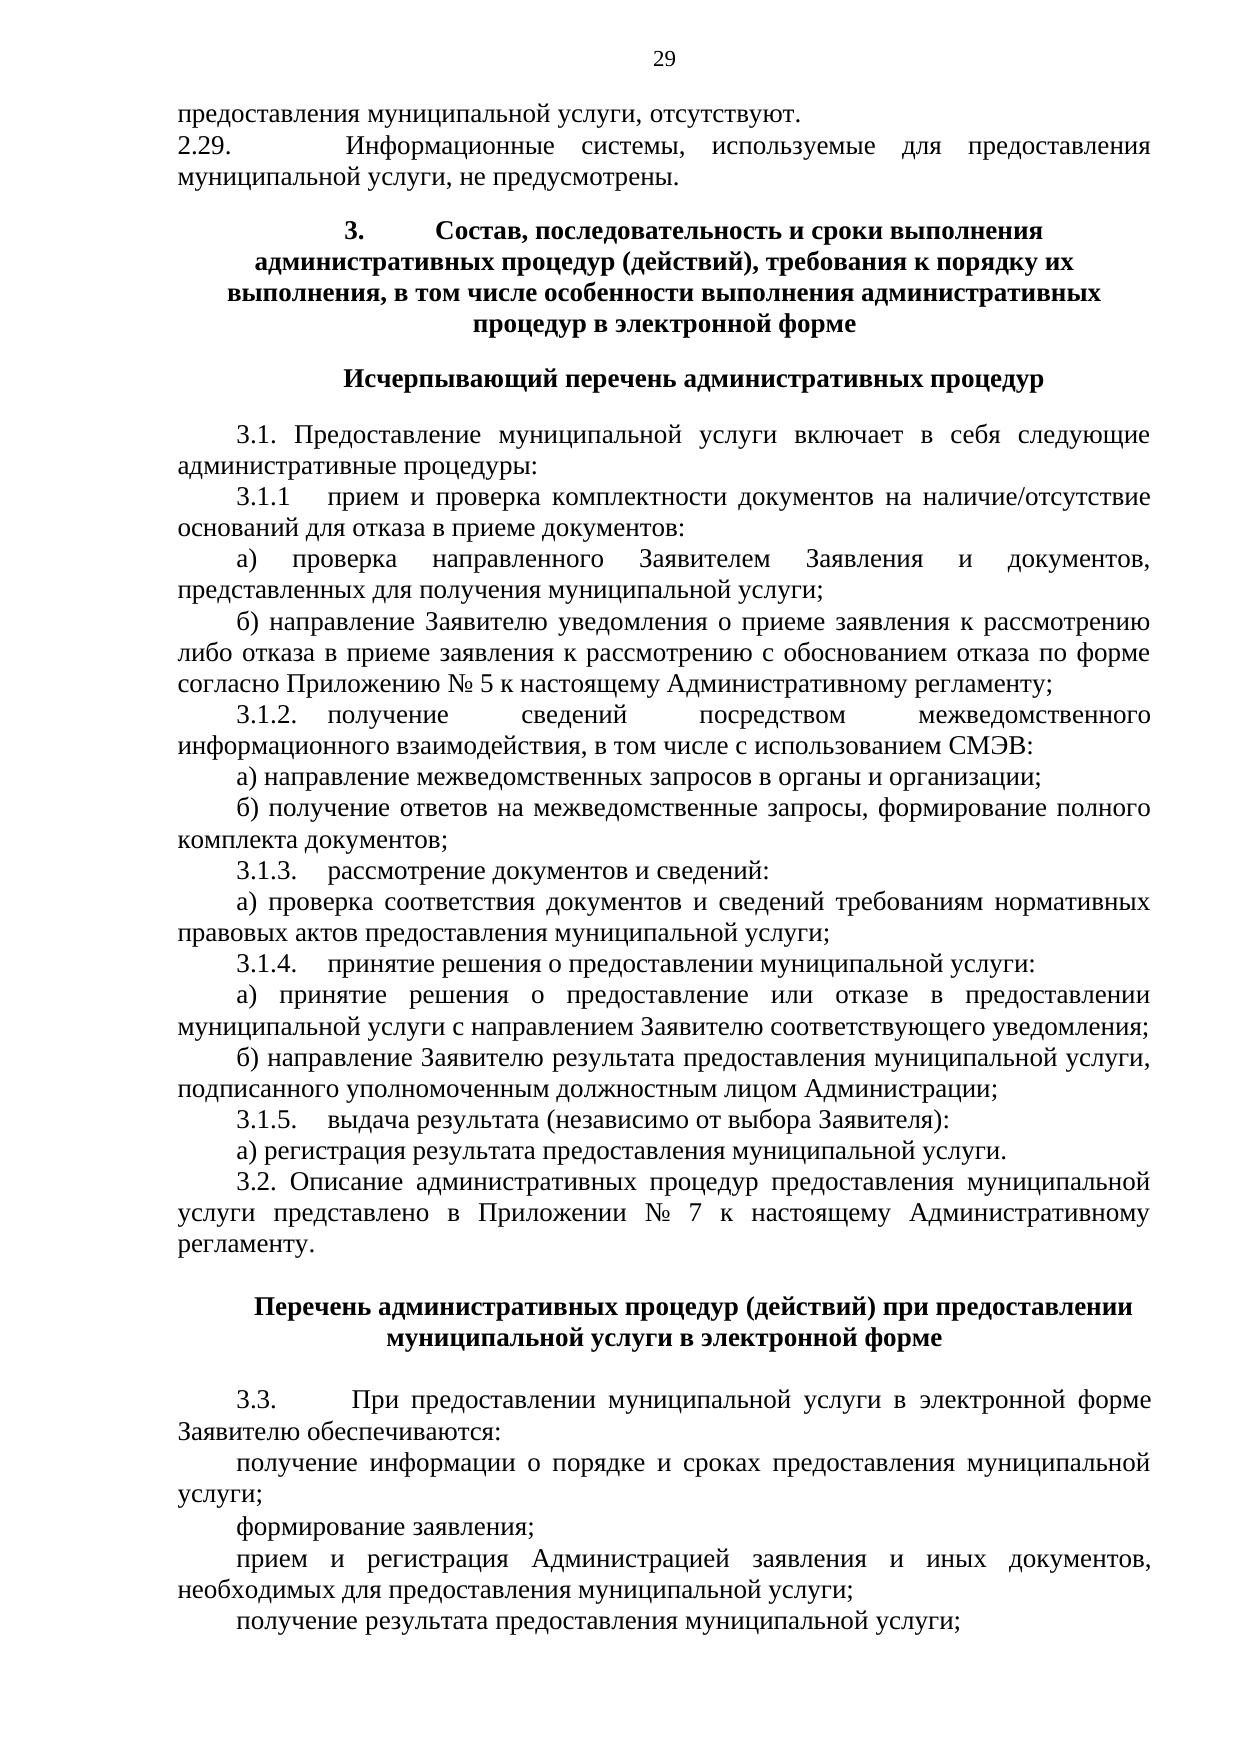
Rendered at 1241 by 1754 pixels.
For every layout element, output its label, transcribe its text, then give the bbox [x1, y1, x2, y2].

text б) направление Заявителю уведомления о приеме заявления к рассмотрению либо отказа в приеме заявления к рассмотрению с обоснованием отказа по форме согласно Приложению № 5 к настоящему Административному регламенту; [177, 605, 1152, 698]
text б) получение ответов на межведомственные запросы, формирование полного комплекта документов; [177, 792, 1152, 854]
list получение сведений посредством межведомственного информационного взаимодействия, в том числе с использованием СМЭВ: [177, 698, 1152, 760]
text а) регистрация результата предоставления муниципальной услуги. [177, 1134, 1152, 1165]
text а) направление межведомственных запросов в органы и организации; [177, 760, 1152, 792]
text формирование заявления; [177, 1508, 1152, 1542]
text а) проверка соответствия документов и сведений требованиям нормативных правовых актов предоставления муниципальной услуги; [177, 885, 1152, 947]
text получение результата предоставления муниципальной услуги; [177, 1604, 1151, 1635]
text Исчерпывающий перечень административных процедур [177, 362, 1152, 393]
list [177, 98, 1134, 129]
list выдача результата (независимо от выбора Заявителя): [177, 1103, 1152, 1134]
list Информационные системы, используемые для предоставления муниципальной услуги, не предусмотрены. [177, 129, 1152, 191]
text прием и регистрация Администрацией заявления и иных документов, необходимых для предоставления муниципальной услуги; [177, 1542, 1151, 1604]
text а) принятие решения о предоставление или отказе в предоставлении муниципальной услуги с направлением Заявителю соответствующего уведомления; [177, 978, 1152, 1041]
text 3. Состав, последовательность и сроки выполнения административных процедур (действий), требования к порядку их выполнения, в том числе особенности выполнения административных процедур в электронной форме [177, 214, 1152, 339]
list принятие решения о предоставлении муниципальной услуги: [177, 947, 1152, 978]
list При предоставлении муниципальной услуги в электронной форме Заявителю обеспечиваются: [177, 1383, 1152, 1446]
text 3.2. Описание административных процедур предоставления муниципальной услуги представлено в Приложении № 7 к настоящему Административному регламенту. [177, 1165, 1152, 1259]
text Перечень административных процедур (действий) при предоставлении муниципальной услуги в электронной форме [177, 1290, 1152, 1352]
text а) проверка направленного Заявителем Заявления и документов, представленных для получения муниципальной услуги; [177, 542, 1152, 605]
list рассмотрение документов и сведений: [177, 854, 1152, 885]
text 3.1. Предоставление муниципальной услуги включает в себя следующие административные процедуры: [177, 418, 1152, 480]
text б) направление Заявителю результата предоставления муниципальной услуги, подписанного уполномоченным должностным лицом Администрации; [177, 1041, 1152, 1103]
text получение информации о порядке и сроках предоставления муниципальной услуги; [177, 1446, 1151, 1508]
list прием и проверка комплектности документов на наличие/отсутствие оснований для отказа в приеме документов: [177, 480, 1152, 542]
